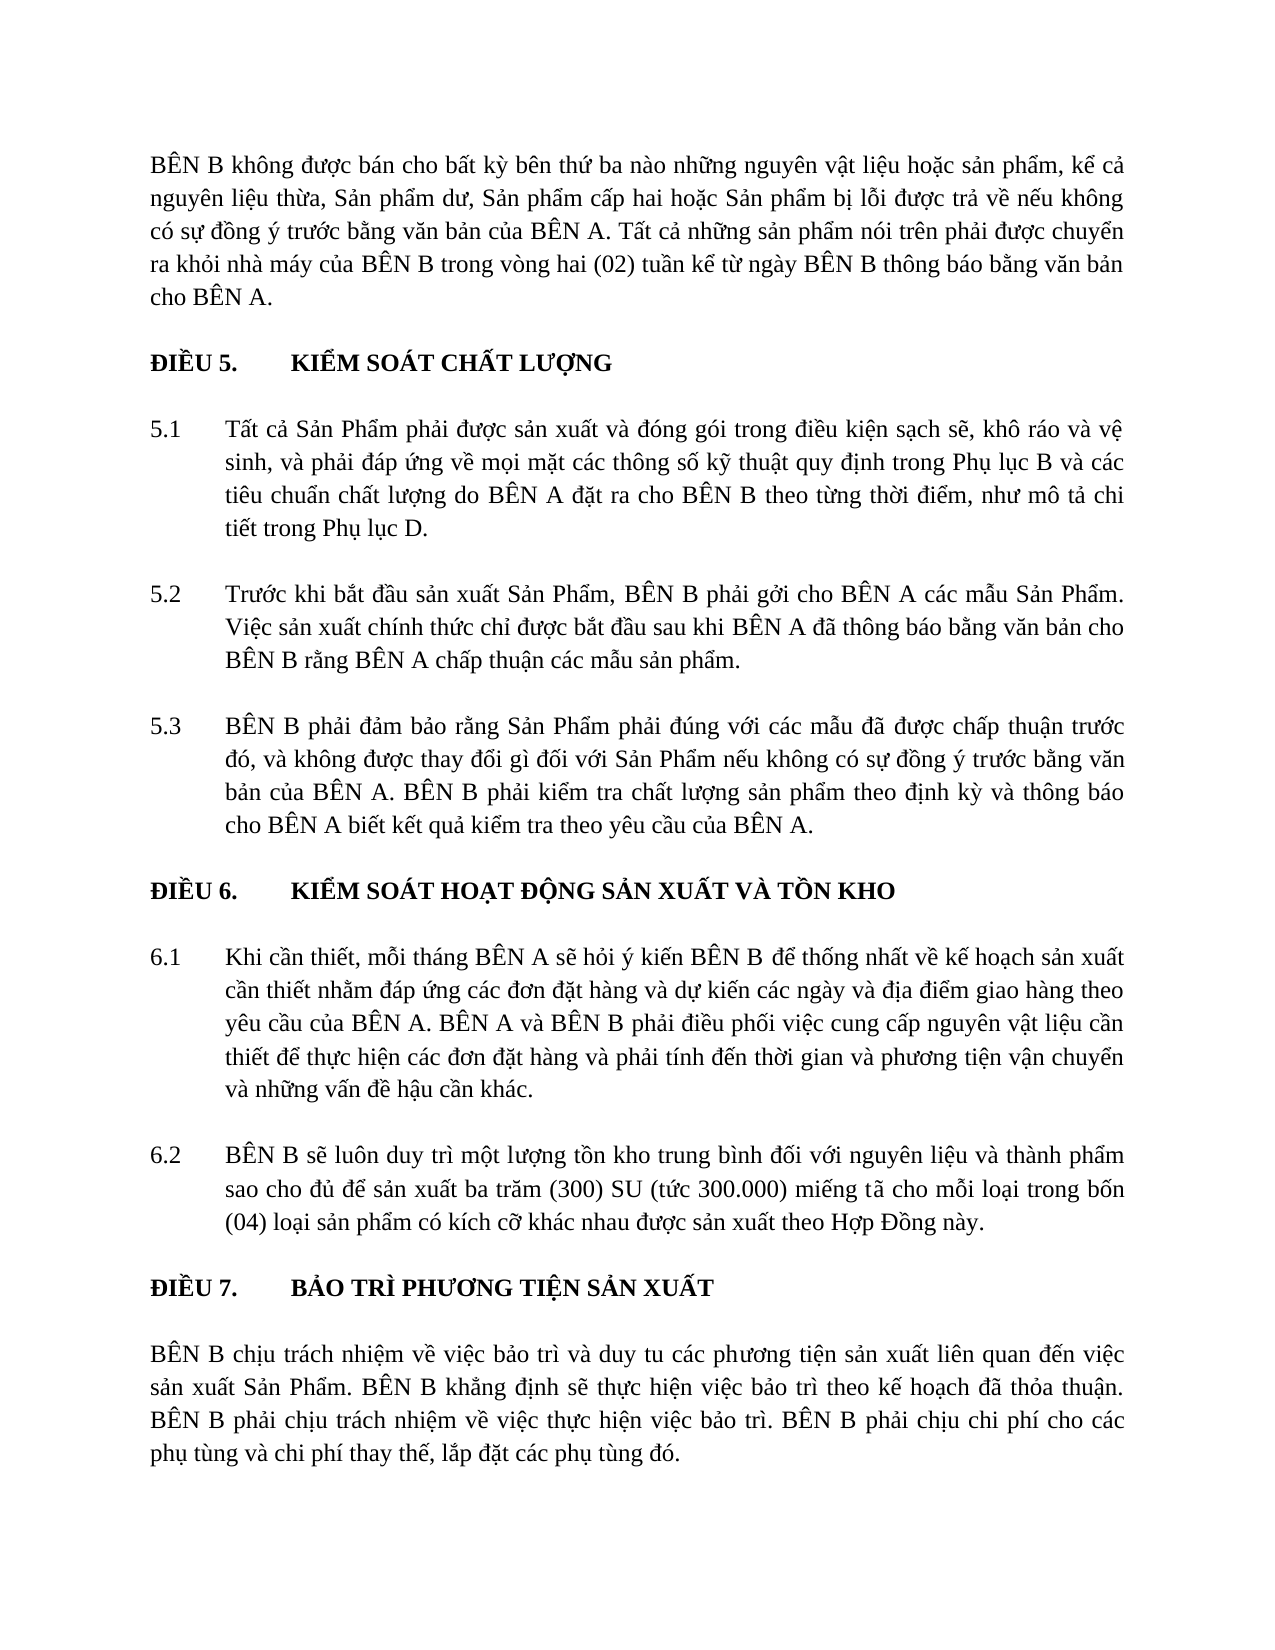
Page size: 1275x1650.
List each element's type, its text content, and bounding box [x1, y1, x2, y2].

text ĐIỀU 6. KIỂM SOÁT HOẠT ĐỘNG SẢN XUẤT VÀ TỒN KHO [150, 876, 1125, 905]
text ĐIỀU 5. KIỂM SOÁT CHẤT LƯỢNG [150, 348, 1125, 377]
text 5.1 Tất cả Sản Phẩm phải được sản xuất và đóng gói trong điều kiện sạch sẽ, khô ráo và vệ sinh, và phải đáp ứng về mọi mặt các thông số kỹ thuật quy định trong Phụ lục B và các tiêu chuẩn chất lượng do BÊN A đặt ra cho BÊN B theo từng thời điểm, như mô tả chi tiết trong Phụ lục D. [150, 414, 1125, 542]
text BÊN B không được bán cho bất kỳ bên thứ ba nào những nguyên vật liệu hoặc sản phẩm, kể cả nguyên liệu thừa, Sản phẩm dư, Sản phẩm cấp hai hoặc Sản phẩm bị lỗi được trả về nếu không có sự đồng ý trước bằng văn bản của BÊN A. Tất cả những sản phẩm nói trên phải được chuyển ra khỏi nhà máy của BÊN B trong vòng hai (02) tuần kể từ ngày BÊN B thông báo bằng văn bản cho BÊN A. [150, 150, 1125, 311]
text 6.1 Khi cần thiết, mỗi tháng BÊN A sẽ hỏi ý kiến BÊN B để thống nhất về kế hoạch sản xuất cần thiết nhằm đáp ứng các đơn đặt hàng và dự kiến các ngày và địa điểm giao hàng theo yêu cầu của BÊN A. BÊN A và BÊN B phải điều phối việc cung cấp nguyên vật liệu cần thiết để thực hiện các đơn đặt hàng và phải tính đến thời gian và phương tiện vận chuyển và những vấn đề hậu cần khác. [150, 942, 1125, 1103]
text 5.3 BÊN B phải đảm bảo rằng Sản Phẩm phải đúng với các mẫu đã được chấp thuận trước đó, và không được thay đổi gì đối với Sản Phẩm nếu không có sự đồng ý trước bằng văn bản của BÊN A. BÊN B phải kiểm tra chất lượng sản phẩm theo định kỳ và thông báo cho BÊN A biết kết quả kiểm tra theo yêu cầu của BÊN A. [150, 711, 1125, 839]
text 6.2 BÊN B sẽ luôn duy trì một lượng tồn kho trung bình đối với nguyên liệu và thành phẩm sao cho đủ để sản xuất ba trăm (300) SU (tức 300.000) miếng tã cho mỗi loại trong bốn (04) loại sản phẩm có kích cỡ khác nhau được sản xuất theo Hợp Đồng này. [150, 1141, 1125, 1235]
text 5.2 Trước khi bắt đầu sản xuất Sản Phẩm, BÊN B phải gởi cho BÊN A các mẫu Sản Phẩm. Việc sản xuất chính thức chỉ được bắt đầu sau khi BÊN A đã thông báo bằng văn bản cho BÊN B rằng BÊN A chấp thuận các mẫu sản phẩm. [150, 579, 1125, 674]
text ĐIỀU 7. BẢO TRÌ PHƯƠNG TIỆN SẢN XUẤT [150, 1273, 1125, 1301]
text BÊN B chịu trách nhiệm về việc bảo trì và duy tu các phương tiện sản xuất liên quan đến việc sản xuất Sản Phẩm. BÊN B khẳng định sẽ thực hiện việc bảo trì theo kế hoạch đã thỏa thuận. BÊN B phải chịu trách nhiệm về việc thực hiện việc bảo trì. BÊN B phải chịu chi phí cho các phụ tùng và chi phí thay thế, lắp đặt các phụ tùng đó. [150, 1339, 1125, 1467]
